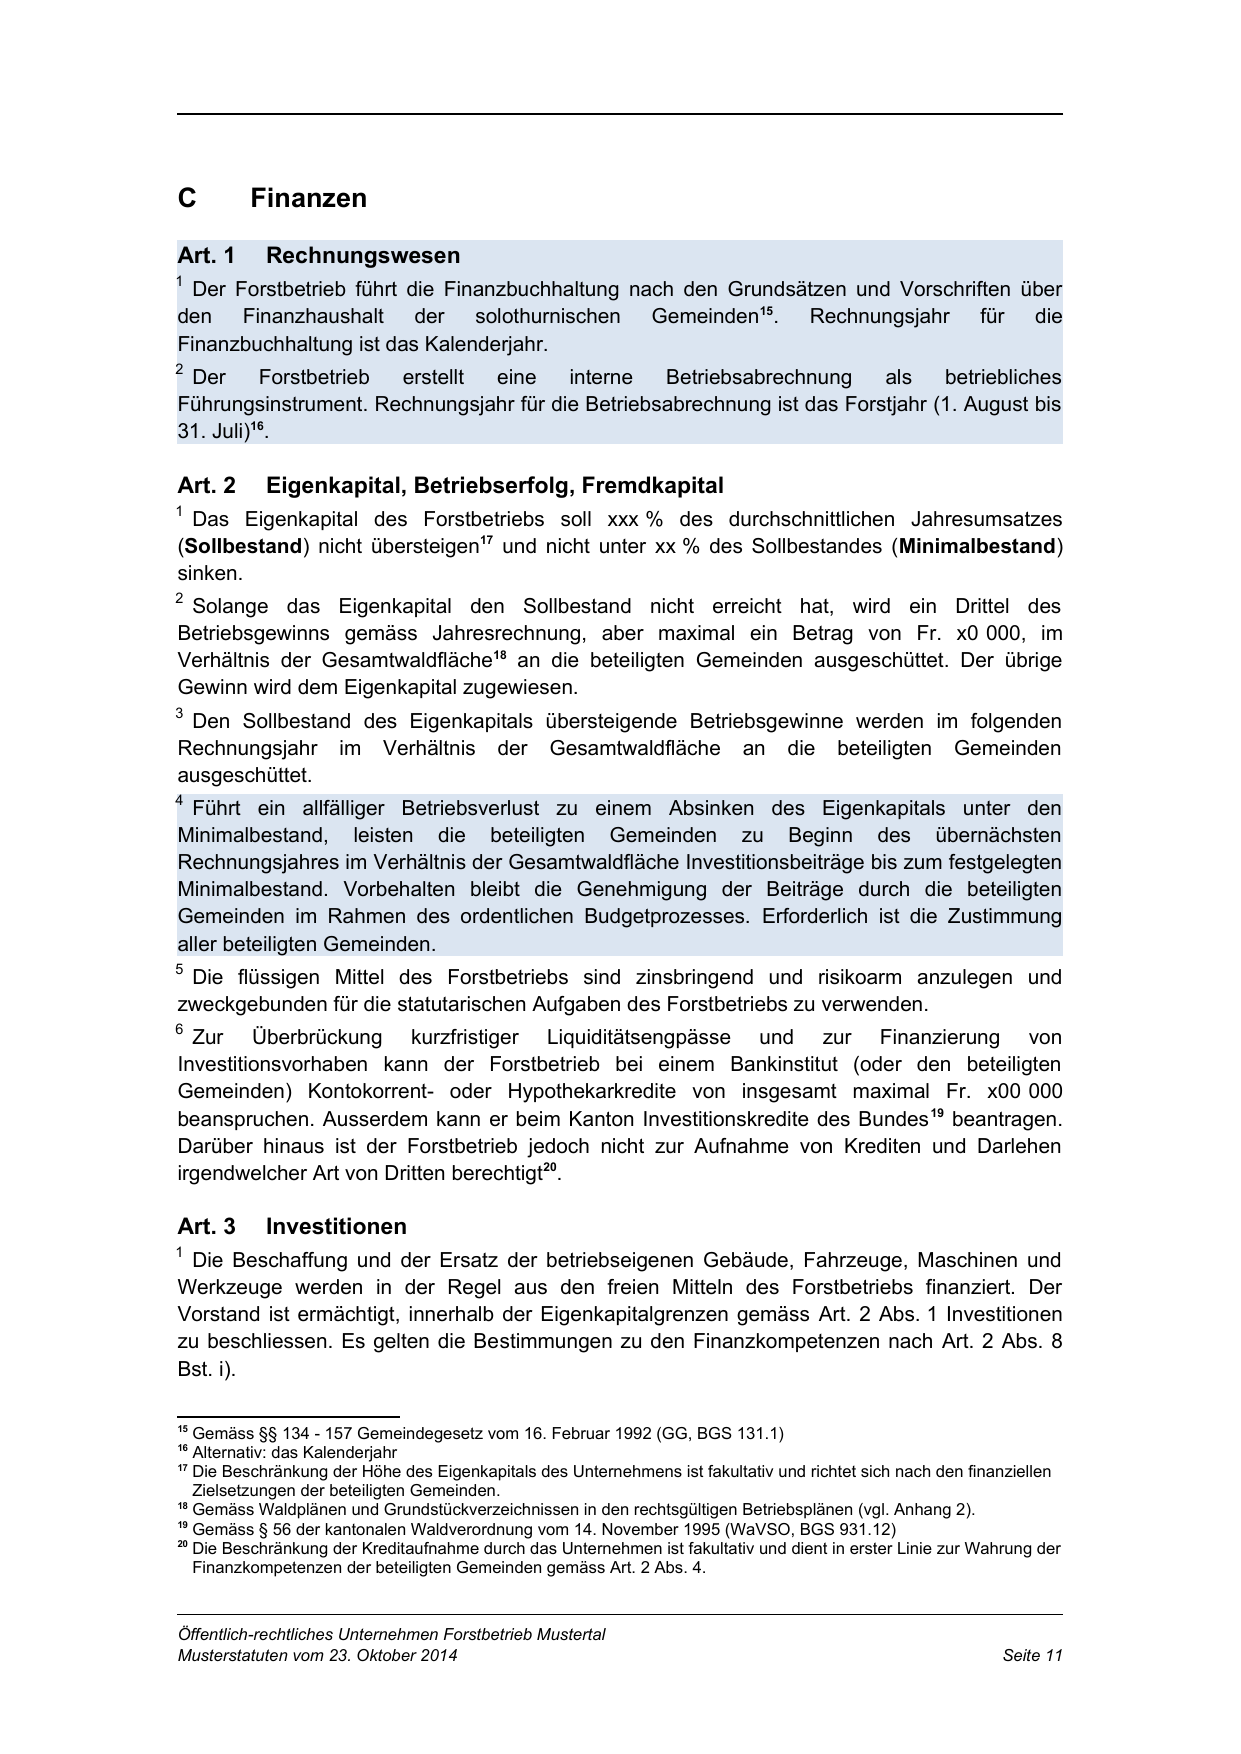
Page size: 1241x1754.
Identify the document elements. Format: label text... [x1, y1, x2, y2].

subtitle Eigenkapital, Betriebserfolg, Fremdkapital [177, 469, 1063, 498]
subtitle Solange das Eigenkapital den Sollbestand nicht erreicht hat, wird ein Drittel des Betriebsgewinns gemäss Jahresrechnung, aber maximal ein Betrag von Fr. x0 000, im Verhältnis der Gesamtwaldfläche an die beteiligten Gemeinden ausgeschüttet. Der übrige Gewinn wird dem Eigenkapital zugewiesen. [177, 592, 1063, 700]
subtitle Führt ein allfälliger Betriebsverlust zu einem Absinken des Eigenkapitals unter den Minimalbestand, leisten die beteiligten Gemeinden zu Beginn des übernächsten Rechnungsjahres im Verhältnis der Gesamtwaldfläche Investitionsbeiträge bis zum festgelegten Minimalbestand. Vorbehalten bleibt die Genehmigung der Beiträge durch die beteiligten Gemeinden im Rahmen des ordentlichen Budgetprozesses. Erforderlich ist die Zustimmung aller beteiligten Gemeinden. [177, 794, 1063, 956]
subtitle Finanzen [177, 177, 1063, 215]
subtitle Das Eigenkapital des Forstbetriebs soll xxx % des durchschnittlichen Jahresumsatzes (Sollbestand) nicht übersteigen und nicht unter xx % des Sollbestandes (Minimalbestand) sinken. [177, 504, 1063, 586]
subtitle Die flüssigen Mittel des Forstbetriebs sind zinsbringend und risikoarm anzulegen und zweckgebunden für die statutarischen Aufgaben des Forstbetriebs zu verwenden. [177, 963, 1063, 1017]
subtitle Den Sollbestand des Eigenkapitals übersteigende Betriebsgewinne werden im folgenden Rechnungsjahr im Verhältnis der Gesamtwaldfläche an die beteiligten Gemeinden ausgeschüttet. [177, 706, 1063, 788]
subtitle Rechnungswesen [177, 240, 1063, 269]
subtitle Der Forstbetrieb erstellt eine interne Betriebsabrechnung als betriebliches Führungsinstrument. Rechnungsjahr für die Betriebsabrechnung ist das Forstjahr (1. August bis 31. Juli). [177, 363, 1063, 444]
subtitle Der Forstbetrieb führt die Finanzbuchhaltung nach den Grundsätzen und Vorschriften über den Finanzhaushalt der solothurnischen Gemeinden. Rechnungsjahr für die Finanzbuchhaltung ist das Kalenderjahr. [177, 275, 1063, 356]
subtitle Zur Überbrückung kurzfristiger Liquiditätsengpässe und zur Finanzierung von Investitionsvorhaben kann der Forstbetrieb bei einem Bankinstitut (oder den beteiligten Gemeinden) Kontokorrent- oder Hypothekarkredite von insgesamt maximal Fr. x00 000 beanspruchen. Ausserdem kann er beim Kanton Investitionskredite des Bundes beantragen. Darüber hinaus ist der Forstbetrieb jedoch nicht zur Aufnahme von Krediten und Darlehen irgendwelcher Art von Dritten berechtigt. [177, 1023, 1063, 1186]
subtitle Investitionen [177, 1211, 1063, 1240]
subtitle Die Beschaffung und der Ersatz der betriebseigenen Gebäude, Fahrzeuge, Maschinen und Werkzeuge werden in der Regel aus den freien Mitteln des Forstbetriebs finanziert. Der Vorstand ist ermächtigt, innerhalb der Eigenkapitalgrenzen gemäss Art. 17 Abs. 1 Investitionen zu beschliessen. Es gelten die Bestimmungen zu den Finanzkompetenzen nach Art. 10 Abs. 8 Bst. i). [177, 1246, 1063, 1381]
